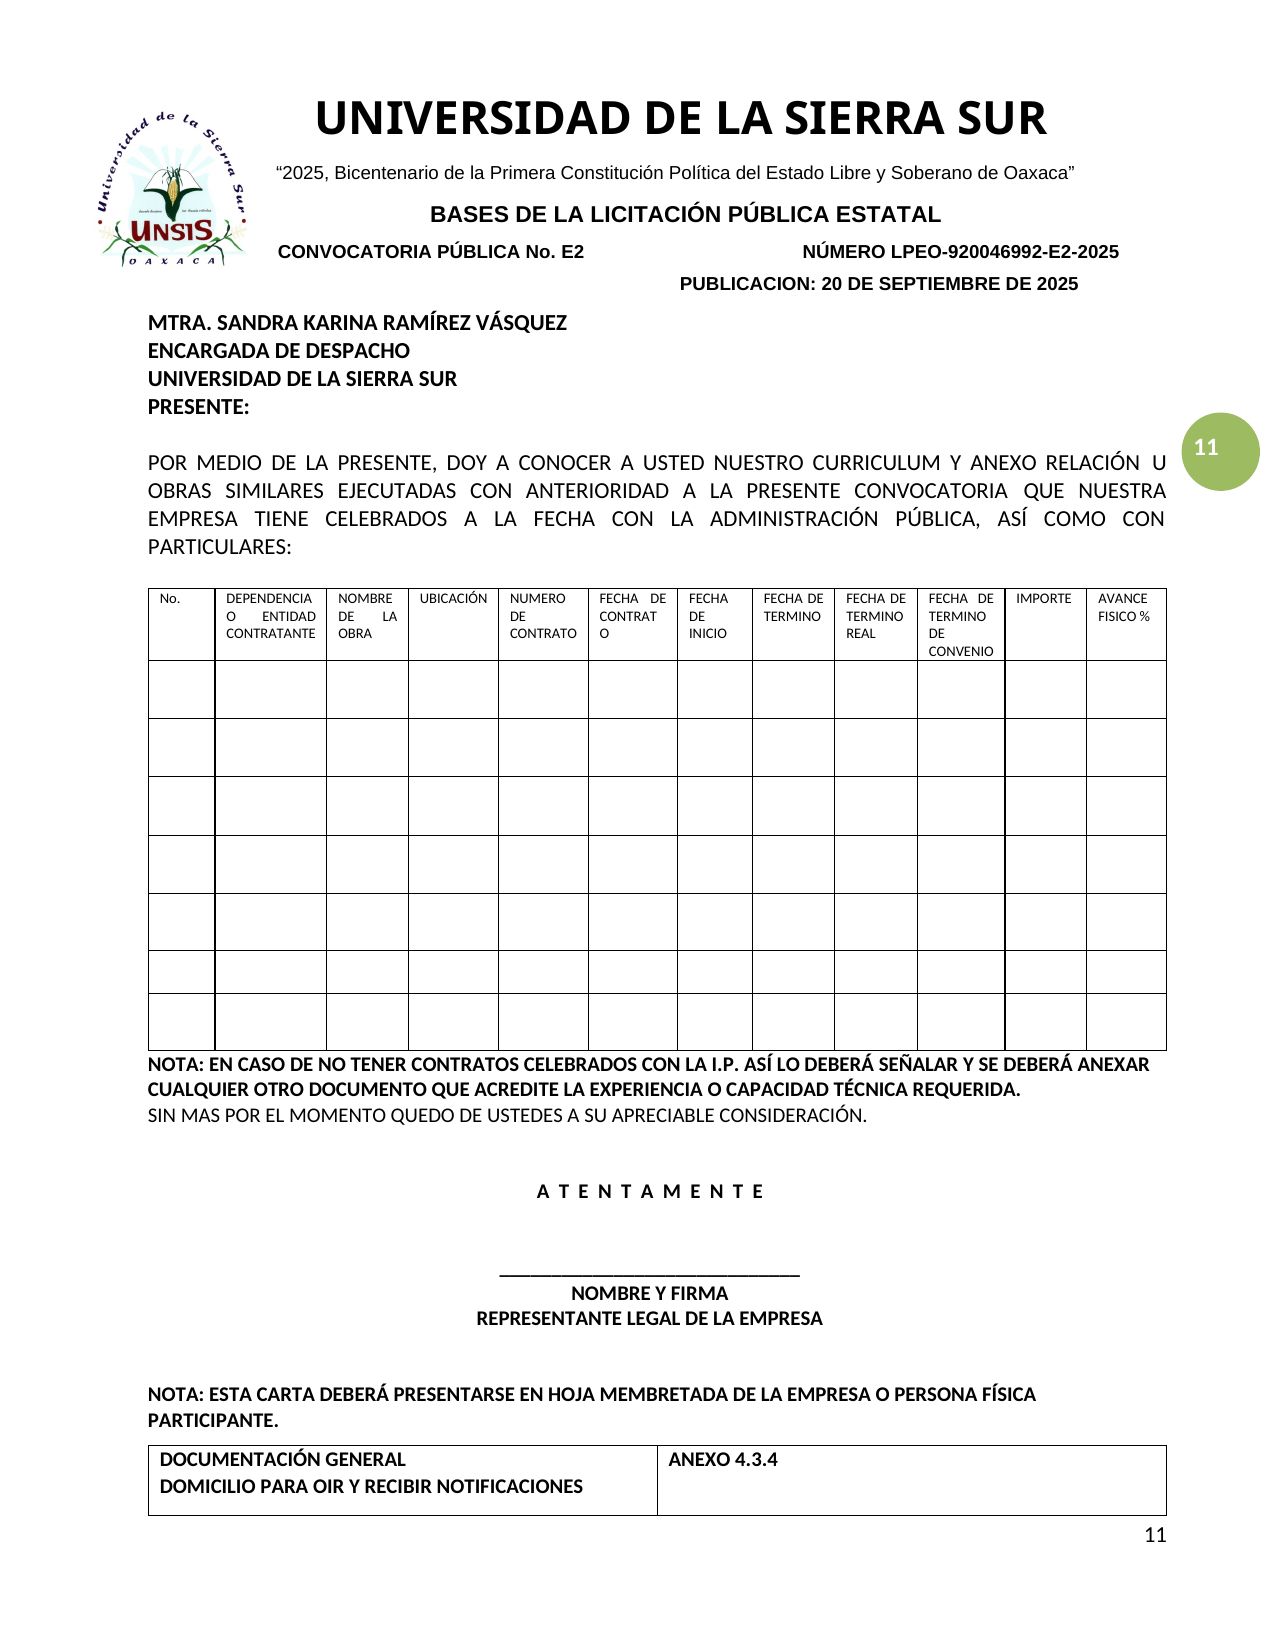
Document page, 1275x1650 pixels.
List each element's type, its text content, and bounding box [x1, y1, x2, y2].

table_cell [835, 951, 917, 992]
table_cell [149, 777, 214, 835]
table_cell [753, 661, 834, 718]
table_cell [327, 661, 408, 718]
table_cell [753, 894, 834, 949]
table_cell [589, 894, 677, 949]
table_cell [589, 661, 677, 718]
table_cell [1087, 661, 1166, 718]
table_header DOCUMENTACIÓN GENERAL DOMICILIO PARA OIR Y RECIBIR NOTIFICACIONES [149, 1446, 657, 1515]
table_cell [918, 836, 1004, 893]
table_cell [589, 836, 677, 893]
table_cell [1006, 836, 1086, 893]
table_cell [835, 661, 917, 718]
text ENCARGADA DE DESPACHO [148, 336, 1167, 364]
table_cell [149, 661, 214, 718]
text _____________________________ [148, 1254, 1152, 1280]
table_cell [678, 777, 752, 835]
text REPRESENTANTE LEGAL DE LA EMPRESA [148, 1305, 1152, 1331]
table_cell [589, 777, 677, 835]
table_cell [1087, 994, 1166, 1050]
table_cell [753, 836, 834, 893]
table_header IMPORTE [1006, 589, 1086, 660]
table_cell [918, 994, 1004, 1050]
table_cell [678, 894, 752, 949]
table_cell [753, 719, 834, 776]
table_cell [149, 836, 214, 893]
table_cell [216, 661, 326, 718]
text PRESENTE: [148, 392, 1167, 420]
table_cell [835, 719, 917, 776]
table_cell [1087, 777, 1166, 835]
text MTRA. SANDRA KARINA RAMÍREZ VÁSQUEZ [148, 308, 1167, 336]
table_cell [216, 951, 326, 992]
table_cell [835, 777, 917, 835]
table_cell [327, 894, 408, 949]
text POR MEDIO DE LA PRESENTE, DOY A CONOCER A USTED NUESTRO CURRICULUM Y ANEXO RELACIÓN U OBRAS SIMILARES EJECUTADAS CON ANTERIORIDAD A LA PRESENTE CONVOCATORIA QUE NUESTRA EMPRESA TIENE CELEBRADOS A LA FECHA CON LA ADMINISTRACIÓN PÚBLICA, ASÍ COMO CON PARTICULARES: [148, 448, 1167, 560]
table_cell [327, 951, 408, 992]
table_cell [327, 777, 408, 835]
text NOTA: EN CASO DE NO TENER CONTRATOS CELEBRADOS CON LA I.P. ASÍ LO DEBERÁ SEÑALAR Y SE DEBERÁ ANEXAR CUALQUIER OTRO DOCUMENTO QUE ACREDITE LA EXPERIENCIA O CAPACIDAD TÉCNICA REQUERIDA. [148, 1051, 1152, 1102]
table_cell [327, 836, 408, 893]
table_cell [1087, 836, 1166, 893]
table_cell [327, 719, 408, 776]
table_cell [409, 661, 498, 718]
table_cell [918, 951, 1004, 992]
table_header FECHA DE CONTRATO [589, 589, 677, 660]
table_cell [216, 777, 326, 835]
table_header FECHA DE TERMINO [753, 589, 834, 660]
text SIN MAS POR EL MOMENTO QUEDO DE USTEDES A SU APRECIABLE CONSIDERACIÓN. [148, 1102, 1152, 1127]
table_cell [1006, 719, 1086, 776]
picture [92, 105, 251, 271]
table_cell [1087, 894, 1166, 949]
table_cell [1006, 661, 1086, 718]
table_cell [409, 836, 498, 893]
table_cell [1006, 994, 1086, 1050]
table_cell [918, 719, 1004, 776]
table_cell [835, 994, 917, 1050]
table_cell [216, 994, 326, 1050]
text A T E N T A M E N T E [148, 1178, 1152, 1204]
table_cell [499, 836, 588, 893]
table_header FECHA DE TERMINO REAL [835, 589, 917, 660]
table_cell [409, 777, 498, 835]
table_cell [149, 719, 214, 776]
table_cell [753, 994, 834, 1050]
table_cell [589, 994, 677, 1050]
table_cell [409, 951, 498, 992]
table_cell [678, 951, 752, 992]
table_cell [1087, 951, 1166, 992]
table_header No. [149, 589, 214, 660]
table_header ANEXO 4.3.4 [658, 1446, 1166, 1515]
table_cell [149, 951, 214, 992]
table_cell [918, 661, 1004, 718]
table_cell [216, 894, 326, 949]
table_cell [409, 994, 498, 1050]
text NOTA: ESTA CARTA DEBERÁ PRESENTARSE EN HOJA MEMBRETADA DE LA EMPRESA O PERSONA FÍSICA PARTICIPANTE. [148, 1382, 1152, 1432]
table_cell [918, 894, 1004, 949]
table_cell [678, 719, 752, 776]
table_cell [835, 894, 917, 949]
table_cell [149, 994, 214, 1050]
table_header NOMBRE DE LA OBRA [327, 589, 408, 660]
table_header AVANCE FISICO % [1087, 589, 1166, 660]
table_cell [499, 951, 588, 992]
table_cell [216, 836, 326, 893]
table_cell [1006, 951, 1086, 992]
table_cell [678, 836, 752, 893]
table_cell [499, 994, 588, 1050]
table_cell [1087, 719, 1166, 776]
table_header FECHA DE INICIO [678, 589, 752, 660]
table_cell [327, 994, 408, 1050]
table_cell [753, 951, 834, 992]
table_cell [678, 994, 752, 1050]
table_cell [149, 894, 214, 949]
table_cell [409, 894, 498, 949]
table_header UBICACIÓN [409, 589, 498, 660]
table_cell [835, 836, 917, 893]
table_cell [499, 661, 588, 718]
table_cell [499, 777, 588, 835]
table_cell [753, 777, 834, 835]
table_cell [499, 894, 588, 949]
table_header DEPENDENCIA O ENTIDAD CONTRATANTE [216, 589, 326, 660]
table_cell [589, 719, 677, 776]
table_cell [499, 719, 588, 776]
table_header NUMERO DE CONTRATO [499, 589, 588, 660]
table_cell [1006, 894, 1086, 949]
table_cell [216, 719, 326, 776]
table_cell [1006, 777, 1086, 835]
text NOMBRE Y FIRMA [148, 1280, 1152, 1305]
table_header FECHA DE TERMINO DE CONVENIO [918, 589, 1004, 660]
table_cell [409, 719, 498, 776]
table_cell [918, 777, 1004, 835]
text UNIVERSIDAD DE LA SIERRA SUR [148, 364, 1167, 392]
table_cell [678, 661, 752, 718]
table_cell [589, 951, 677, 992]
